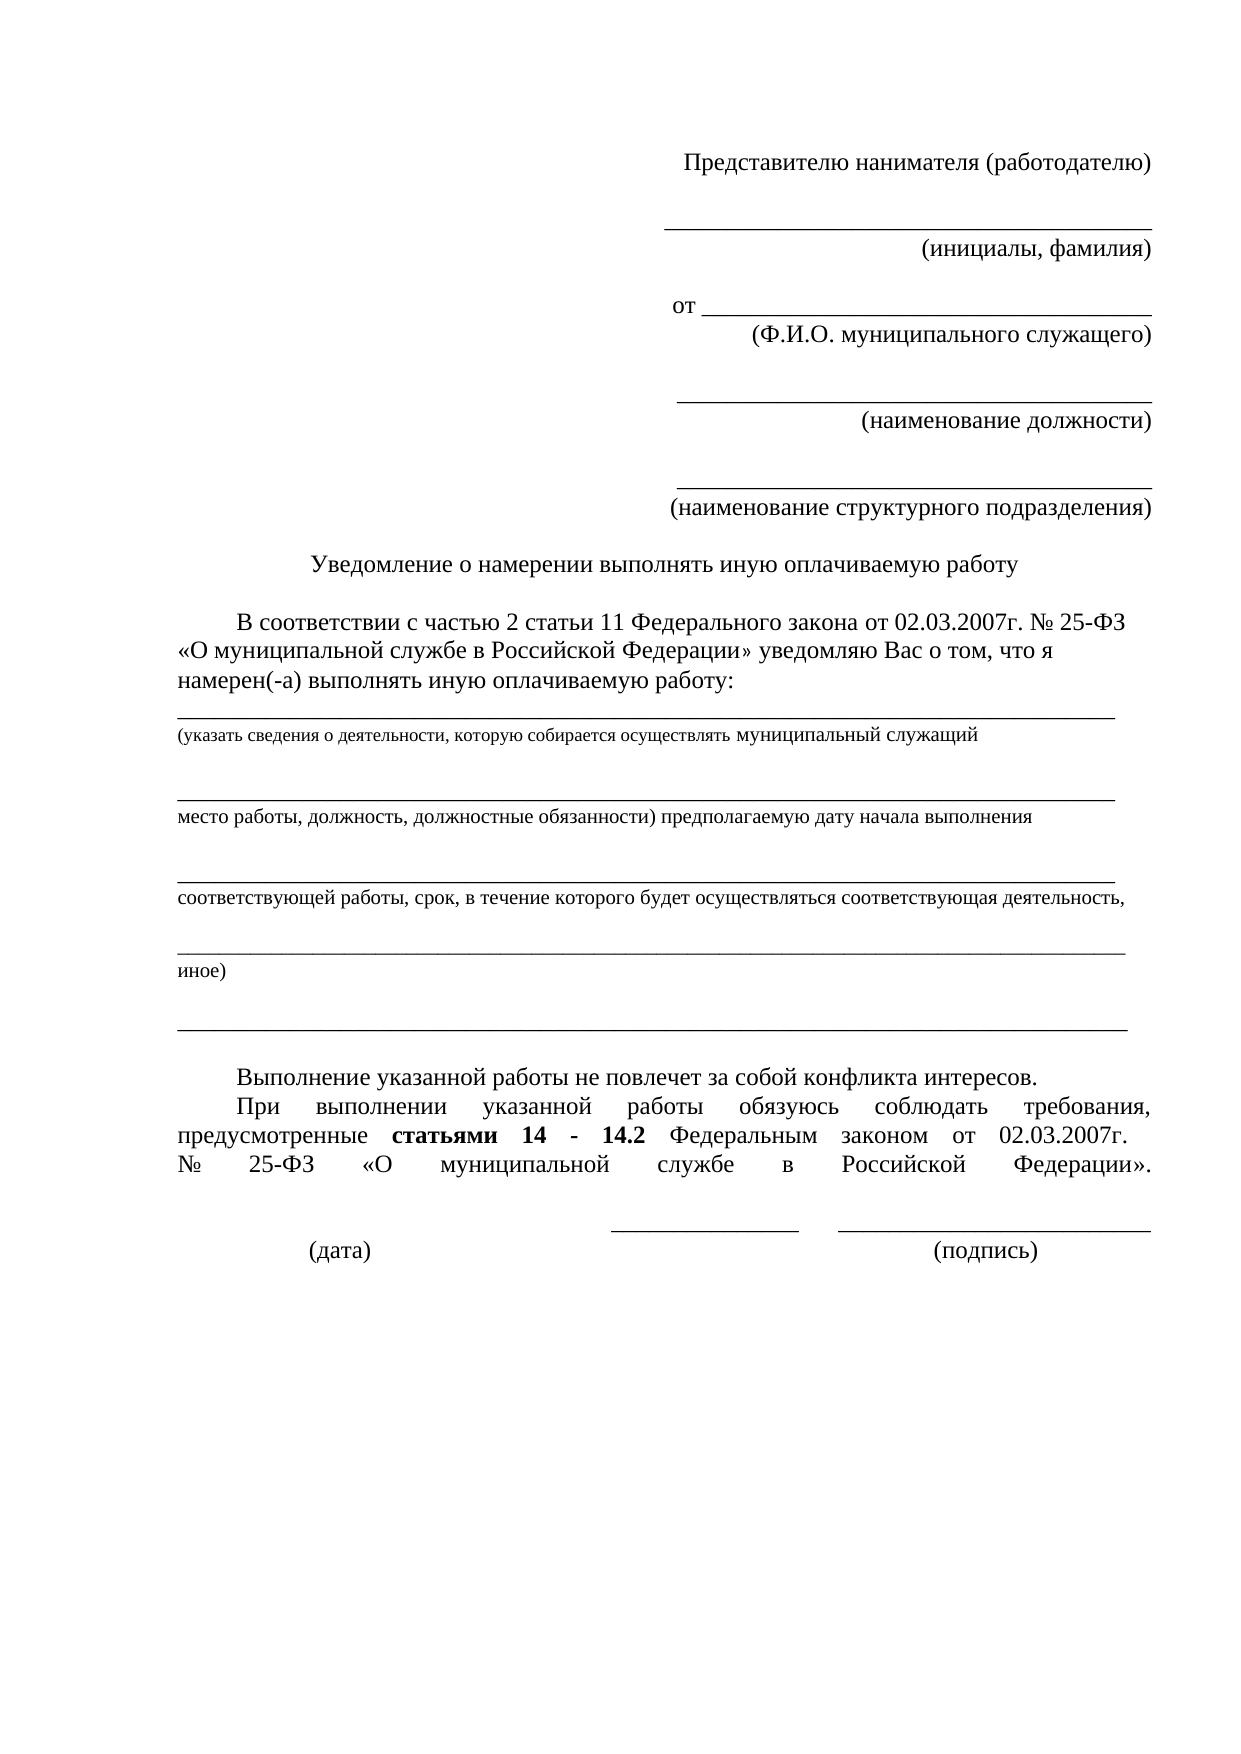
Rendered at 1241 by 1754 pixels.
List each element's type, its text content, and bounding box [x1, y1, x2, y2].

text Представителю нанимателя (работодателю) _______________________________________ (инициалы, фамилия) от ____________________________________ (Ф.И.О. муниципального служащего) ______________________________________ (наименование должности) ______________________________________ (наименование структурного подразделения) [177, 147, 1152, 521]
text Уведомление о намерении выполнять иную оплачиваемую работу [177, 549, 1152, 578]
text Выполнение указанной работы не повлечет за собой конфликта интересов. [177, 1062, 1152, 1091]
text ___________________________________________________________________________________________ [177, 933, 1152, 957]
text иное) [177, 957, 1152, 982]
text ___________________________________________________________________________ место работы, должность, должностные обязанности) предполагаемую дату начала выполнения [177, 746, 1152, 828]
text В соответствии с частью 2 статьи 11 Федерального закона от 02.03.2007г. № 25-ФЗ «О муниципальной службе в Российской Федерации» уведомляю Вас о том, что я намерен(-а) выполнять иную оплачиваемую работу: ___________________________________________________________________________ (указать сведения о деятельности, которую собирается осуществлять муниципальный служащий [177, 607, 1152, 746]
text При выполнении указанной работы обязуюсь соблюдать требования, предусмотренные статьями 14 - 14.2 Федеральным законом от 02.03.2007г. № 25-ФЗ «О муниципальной службе в Российской Федерации». _______________ _________________________ (дата) (подпись) [177, 1091, 1152, 1264]
text ____________________________________________________________________________ [177, 982, 1152, 1062]
text ___________________________________________________________________________ соответствующей работы, срок, в течение которого будет осуществляться соответствующая деятельность, [177, 828, 1152, 909]
